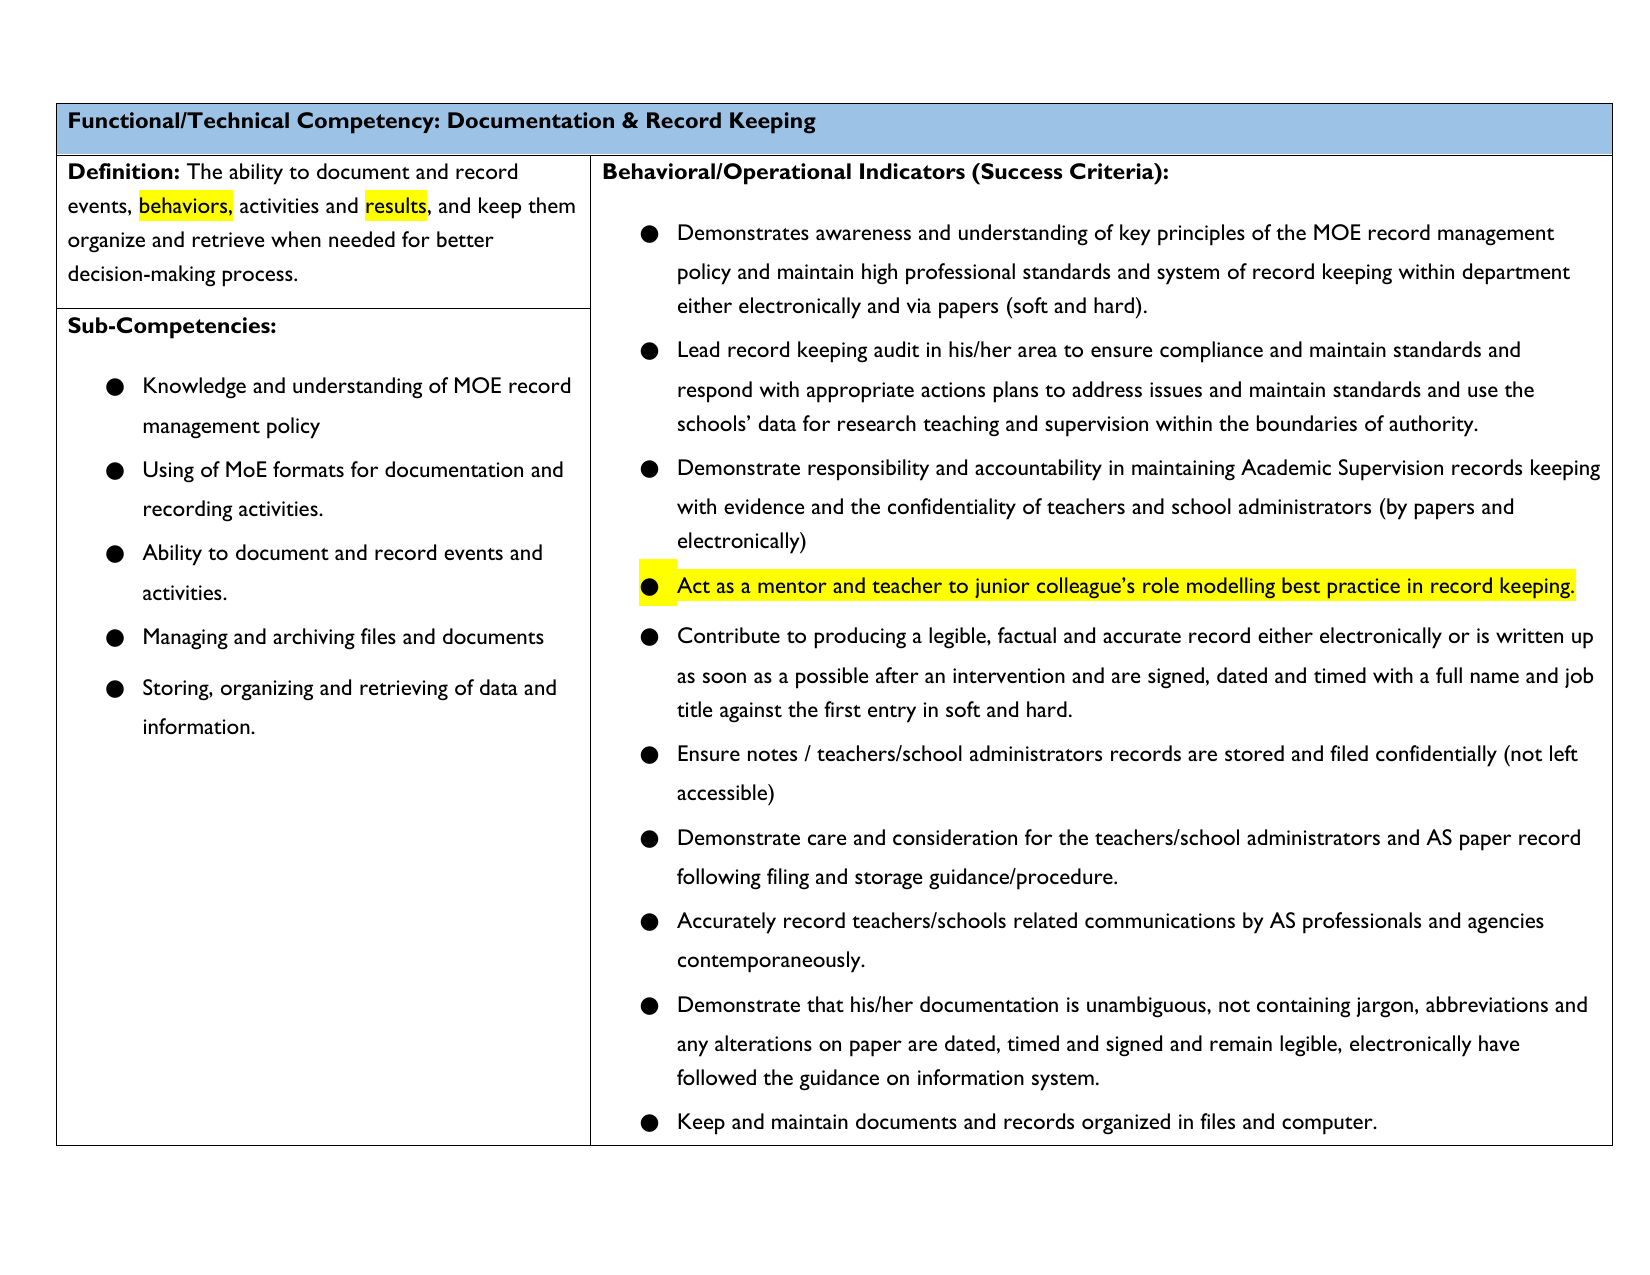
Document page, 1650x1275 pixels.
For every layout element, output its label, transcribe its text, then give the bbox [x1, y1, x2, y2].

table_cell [57, 309, 590, 1145]
table_cell Definition: The ability to document and record events, behaviors, activities and results, and keep them organize and retrieve when needed for better decision-making process. [57, 156, 590, 308]
table_cell Behavioral/Operational Indicators (Success Criteria): Demonstrates awareness and understanding of key principles of the MOE record management policy and maintain high professional standards and system of record keeping within department either electronically and via papers (soft and hard). Lead record keeping audit in his/her area to ensure compliance and maintain standards and respond with appropriate actions plans to address issues and maintain standards and use the schools’ data for research teaching and supervision within the boundaries of authority. Demonstrate responsibility and accountability in maintaining Academic Supervision records keeping with evidence and the confidentiality of teachers and school administrators (by papers and electronically) Act as a mentor and teacher to junior colleague’s role modelling best practice in record keeping. Contribute to producing a legible, factual and accurate record either electronically or is written up as soon as a possible after an intervention and are signed, dated and timed with a full name and job title against the first entry in soft and hard. Ensure notes / teachers/school administrators records are stored and filed confidentially (not left accessible) Demonstrate care and consideration for the teachers/school administrators and AS paper record following filing and storage guidance/procedure. Accurately record teachers/schools related communications by AS professionals and agencies contemporaneously. Demonstrate that his/her documentation is unambiguous, not containing jargon, abbreviations and any alterations on paper are dated, timed and signed and remain legible, electronically have followed the guidance on information system. Keep and maintain documents and records organized in files and computer. Provides on time accurate data and information for decision making to senior management. [591, 156, 1612, 1145]
table_header Functional/Technical Competency: Documentation & Record Keeping [57, 104, 1612, 154]
